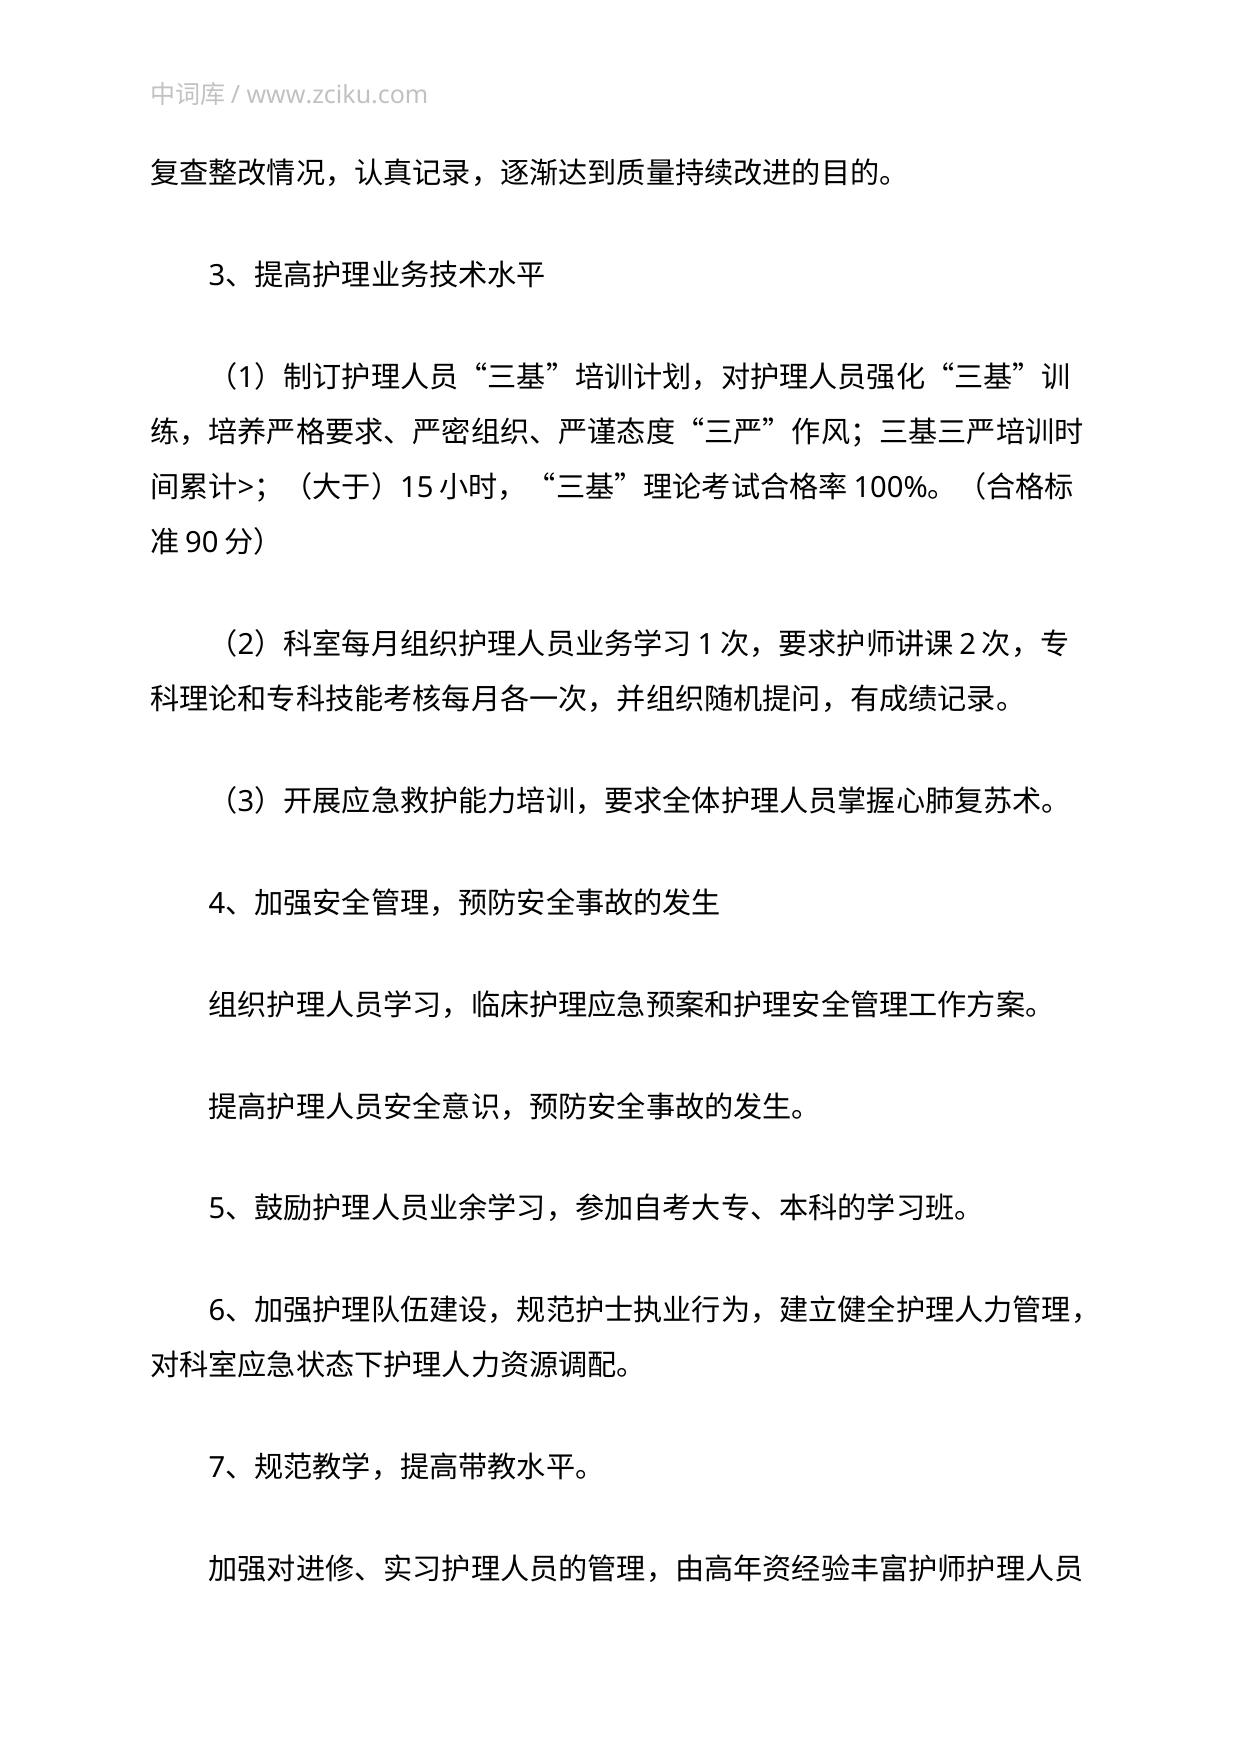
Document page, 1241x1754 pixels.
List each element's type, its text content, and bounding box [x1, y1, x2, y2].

text 组织护理人员学习，临床护理应急预案和护理安全管理工作方案。 [150, 981, 1090, 1024]
text 提高护理人员安全意识，预防安全事故的发生。 [150, 1083, 1090, 1125]
text 6、加强护理队伍建设，规范护士执业行为，建立健全护理人力管理，对科室应急状态下护理人力资源调配。 [150, 1287, 1090, 1384]
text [150, 150, 1090, 192]
text 7、规范教学，提高带教水平。 [150, 1444, 1090, 1486]
text 5、鼓励护理人员业余学习，参加自考大专、本科的学习班。 [150, 1185, 1090, 1227]
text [150, 1546, 1090, 1588]
text （2）科室每月组织护理人员业务学习1次，要求护师讲课2次，专科理论和专科技能考核每月各一次，并组织随机提问，有成绩记录。 [150, 621, 1090, 718]
text （3）开展应急救护能力培训，要求全体护理人员掌握心肺复苏术。 [150, 777, 1090, 820]
text 4、加强安全管理，预防安全事故的发生 [150, 879, 1090, 922]
text 3、提高护理业务技术水平 [150, 252, 1090, 294]
text （1）制订护理人员“三基”培训计划，对护理人员强化“三基”训练，培养严格要求、严密组织、严谨态度“三严”作风；三基三严培训时间累计>；（大于）15小时，“三基”理论考试合格率100%。（合格标准90分） [150, 354, 1090, 561]
